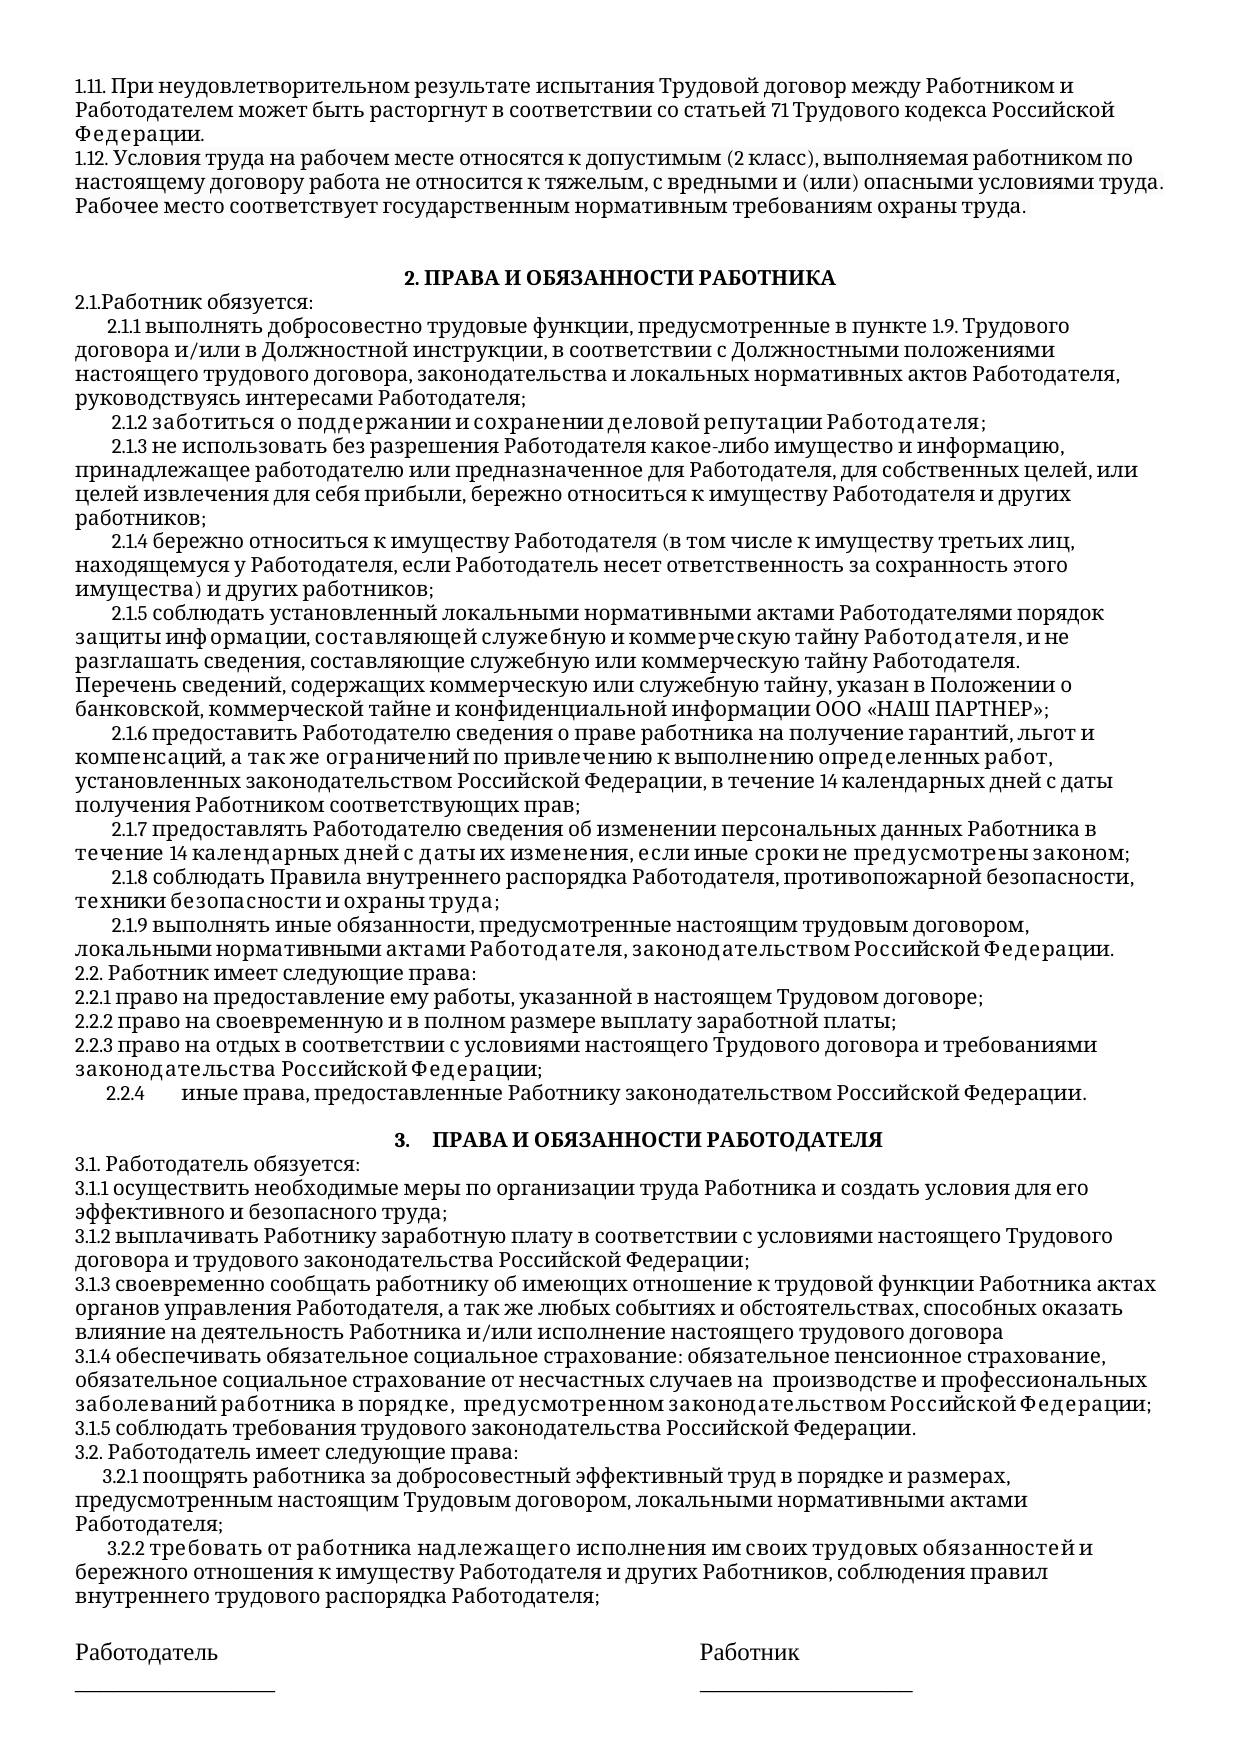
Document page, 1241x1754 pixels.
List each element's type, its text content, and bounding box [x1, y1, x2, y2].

text 3.2.1 поощрять работника за добросовестный эффективный труд в порядке и размерах, предусмотренным настоящим Трудовым договором, локальными нормативными актами Работодателя; [75, 1464, 1165, 1536]
list ПРАВА И ОБЯЗАННОСТИ РАБОТОДАТЕЛЯ [112, 1129, 1165, 1153]
text Перечень сведений, содержащих коммерческую или служебную тайну, указан в Положении о банковской, коммерческой тайне и конфиденциальной информации ООО «НАШ ПАРТНЕР»; [75, 674, 1165, 722]
text 3.1.3 своевременно сообщать работнику об имеющих отношение к трудовой функции Работника актах органов управления Работодателя, а так же любых событиях и обстоятельствах, способных оказать влияние на деятельность Работника и/или исполнение настоящего трудового договора [75, 1273, 1165, 1345]
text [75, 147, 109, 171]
text 1.11. При неудовлетворительном результате испытания Трудовой договор между Работником и [75, 75, 1165, 99]
text 2.1.9 выполнять иные обязанности, предусмотренные настоящим трудовым договором, локальными нормативными актами Работодателя, законодательством Российской Федерации. [75, 913, 1165, 961]
text 2.1.5 соблюдать установленный локальными нормативными актами Работодателями порядок защиты информации, составляющей служебную и коммерческую тайну Работодателя, и не разглашать сведения, составляющие служебную или коммерческую тайну Работодателя. [75, 602, 1165, 674]
text 3.2.2 требовать от работника надлежащего исполнения им своих трудовых обязанностей и бережного отношения к имуществу Работодателя и других Работников, соблюдения правил внутреннего трудового распорядка Работодателя; [75, 1536, 1165, 1608]
text 3.2. Работодатель имеет следующие права: [75, 1441, 1165, 1464]
text 3.1.1 осуществить необходимые меры по организации труда Работника и создать условия для его эффективного и безопасного труда; [75, 1177, 1165, 1225]
text 2.1.1 выполнять добросовестно трудовые функции, предусмотренные в пункте 1.9. Трудового договора и/или в Должностной инструкции, в соответствии с Должностными положениями настоящего трудового договора, законодательства и локальных нормативных актов Работодателя, руководствуясь интересами Работодателя; [75, 314, 1165, 410]
text 2.1.Работник обязуется: [75, 291, 1165, 314]
text 2. ПРАВА И ОБЯЗАННОСТИ РАБОТНИКА [75, 267, 1165, 291]
text 2.1.4 бережно относиться к имуществу Работодателя (в том числе к имуществу третьих лиц, находящемуся у Работодателя, если Работодатель несет ответственность за сохранность этого имущества) и других работников; [75, 530, 1165, 602]
list иные права, предоставленные Работнику законодательством Российской Федерации. [106, 1081, 1165, 1105]
text 3.1.2 выплачивать Работнику заработную плату в соответствии с условиями настоящего Трудового договора и трудового законодательства Российской Федерации; [75, 1225, 1165, 1273]
text 3.1.5 соблюдать требования трудового законодательства Российской Федерации. [75, 1417, 1165, 1441]
text 2.2. Работник имеет следующие права: [75, 961, 1165, 985]
text 2.2.2 право на своевременную и в полном размере выплату заработной платы; [75, 1009, 1165, 1033]
text 2.2.3 право на отдых в соответствии с условиями настоящего Трудового договора и требованиями законодательства Российской Федерации; [75, 1033, 1165, 1081]
text 3.1.4 обеспечивать обязательное социальное страхование: обязательное пенсионное страхование, обязательное социальное страхование от несчастных случаев на производстве и профессиональных заболеваний работника в порядке, предусмотренном законодательством Российской Федерации; [75, 1345, 1165, 1417]
text 2.1.2 заботиться о поддержании и сохранении деловой репутации Работодателя; [75, 410, 1165, 434]
text 2.1.8 соблюдать Правила внутреннего распорядка Работодателя, противопожарной безопасности, техники безопасности и охраны труда; [75, 866, 1165, 913]
text 3.1. Работодатель обязуется: [75, 1153, 1165, 1177]
text 2.1.7 предоставлять Работодателю сведения об изменении персональных данных Работника в течение 14 календарных дней с даты их изменения, если иные сроки не предусмотрены законом; [75, 818, 1165, 866]
text 2.1.3 не использовать без разрешения Работодателя какое-либо имущество и информацию, принадлежащее работодателю или предназначенное для Работодателя, для собственных целей, или целей извлечения для себя прибыли, бережно относиться к имуществу Работодателя и других работников; [75, 434, 1165, 530]
text 2.1.6 предоставить Работодателю сведения о праве работника на получение гарантий, льгот и компенсаций, а так же ограничений по привлечению к выполнению определенных работ, установленных законодательством Российской Федерации, в течение 14 календарных дней с даты получения Работником соответствующих прав; [75, 722, 1165, 818]
text 2.2.1 право на предоставление ему работы, указанной в настоящем Трудовом договоре; [75, 985, 1165, 1009]
text Работодателем может быть расторгнут в соответствии со статьей 71 Трудового кодекса Российской Федерации. [75, 99, 1165, 147]
